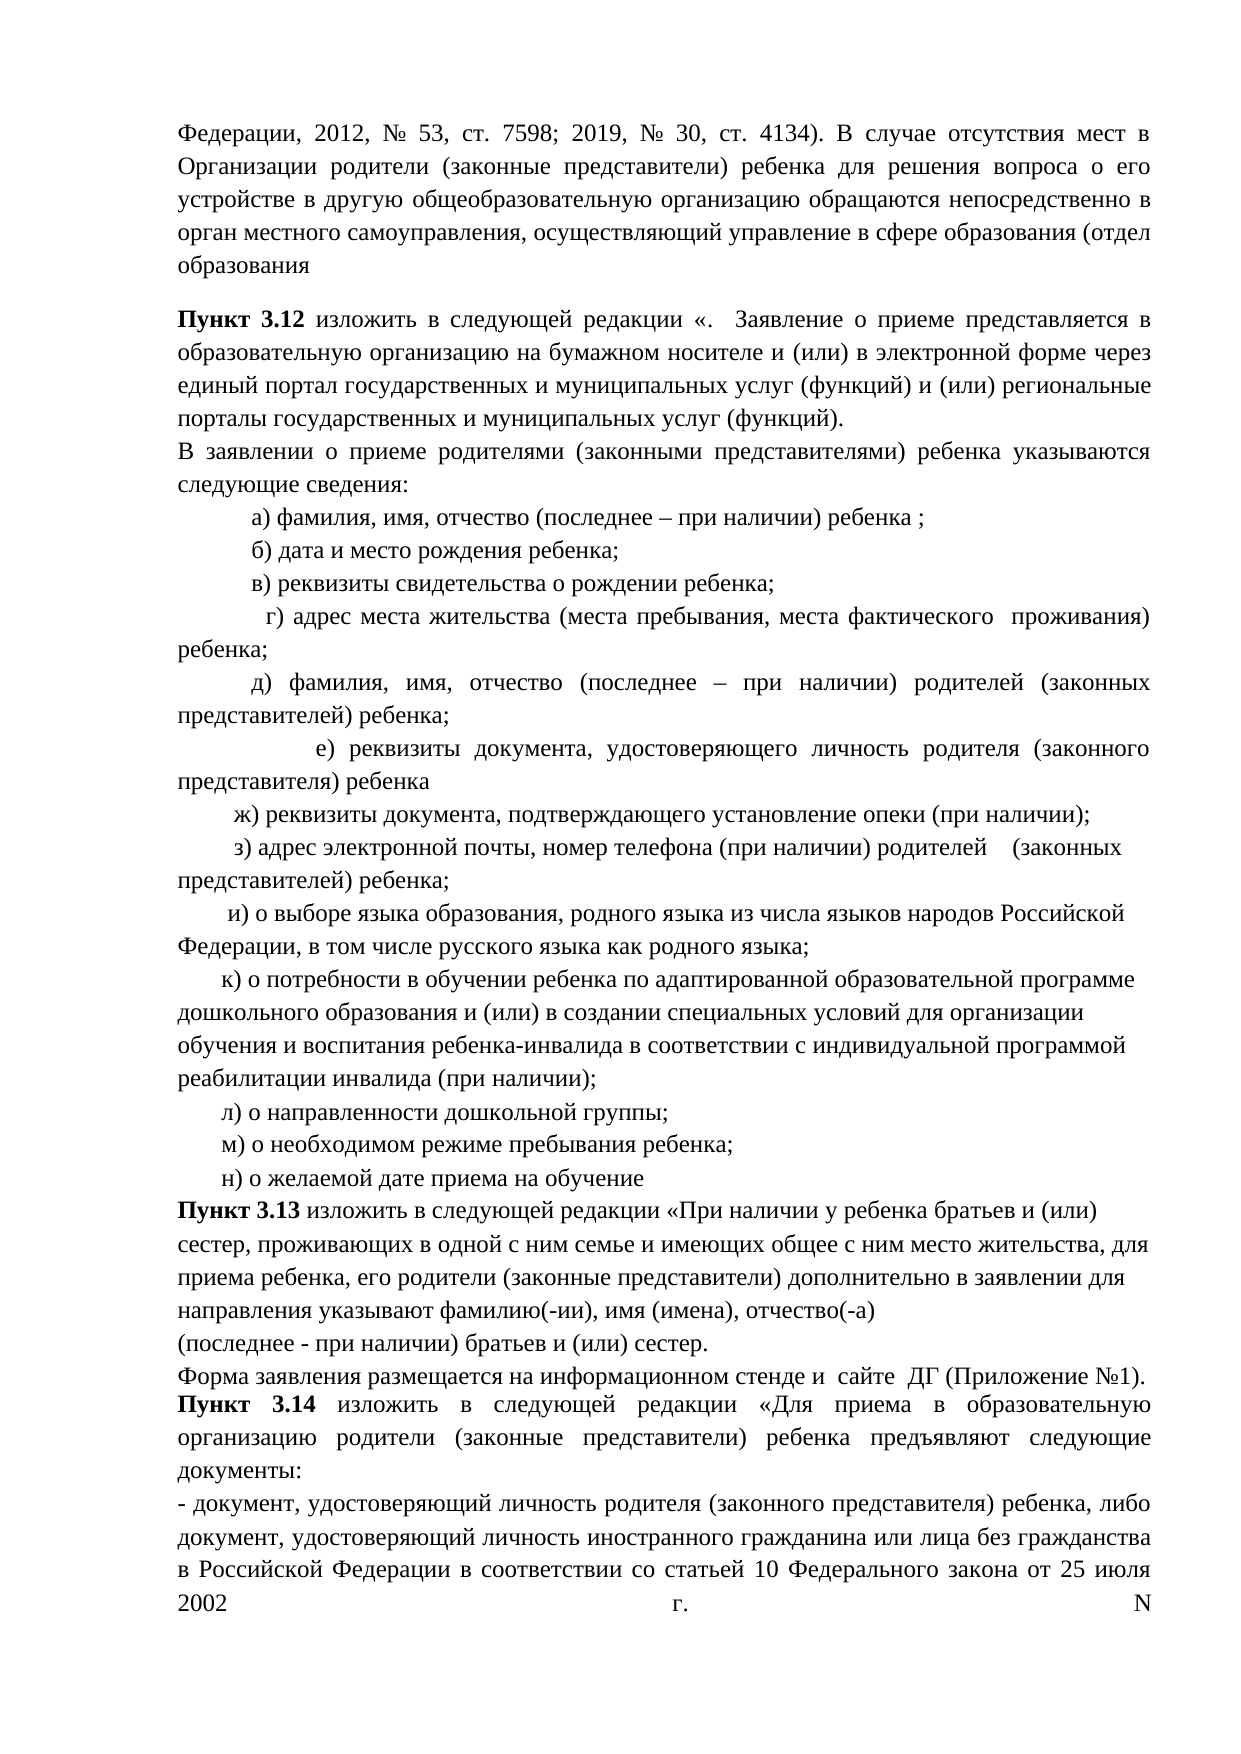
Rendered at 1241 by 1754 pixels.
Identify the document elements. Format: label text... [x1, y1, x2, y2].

text д) фамилия, имя, отчество (последнее – при наличии) родителей (законных представителей) ребенка; [177, 667, 1152, 729]
text Пункт 3.13 изложить в следующей редакции «При наличии у ребенка братьев и (или) сестер, проживающих в одной с ним семье и имеющих общее с ним место жительства, для приема ребенка, его родители (законные представители) дополнительно в заявлении для направления указывают фамилию(-ии), имя (имена), отчество(-а) (последнее - при наличии) братьев и (или) сестер. [177, 1196, 1152, 1356]
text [177, 1389, 1152, 1616]
text В заявлении о приеме родителями (законными представителями) ребенка указываются следующие сведения: [177, 436, 1152, 498]
text ж) реквизиты документа, подтверждающего установление опеки (при наличии); [177, 799, 1152, 828]
text в) реквизиты свидетельства о рождении ребенка; [177, 568, 1152, 597]
text б) дата и место рождения ребенка; [177, 535, 1152, 564]
text з) адрес электронной почты, номер телефона (при наличии) родителей (законных представителей) ребенка; и) о выборе языка образования, родного языка из числа языков народов Российской Федерации, в том числе русского языка как родного языка; к) о потребности в обучении ребенка по адаптированной образовательной программе дошкольного образования и (или) в создании специальных условий для организации обучения и воспитания ребенка-инвалида в соответствии с индивидуальной программой реабилитации инвалида (при наличии); л) о направленности дошкольной группы; м) о необходимом режиме пребывания ребенка; н) о желаемой дате приема на обучение [177, 832, 1152, 1191]
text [177, 118, 1152, 279]
text е) реквизиты документа, удостоверяющего личность родителя (законного представителя) ребенка [177, 733, 1152, 795]
text г) адрес места жительства (места пребывания, места фактического проживания) ребенка; [177, 601, 1152, 663]
text Пункт 3.12 изложить в следующей редакции «. Заявление о приеме представляется в образовательную организацию на бумажном носителе и (или) в электронной форме через единый портал государственных и муниципальных услуг (функций) и (или) региональные порталы государственных и муниципальных услуг (функций). [177, 304, 1152, 432]
text а) фамилия, имя, отчество (последнее – при наличии) ребенка ; [177, 502, 1152, 531]
text Форма заявления размещается на информационном стенде и сайте ДГ (Приложение №1). [177, 1361, 1152, 1389]
